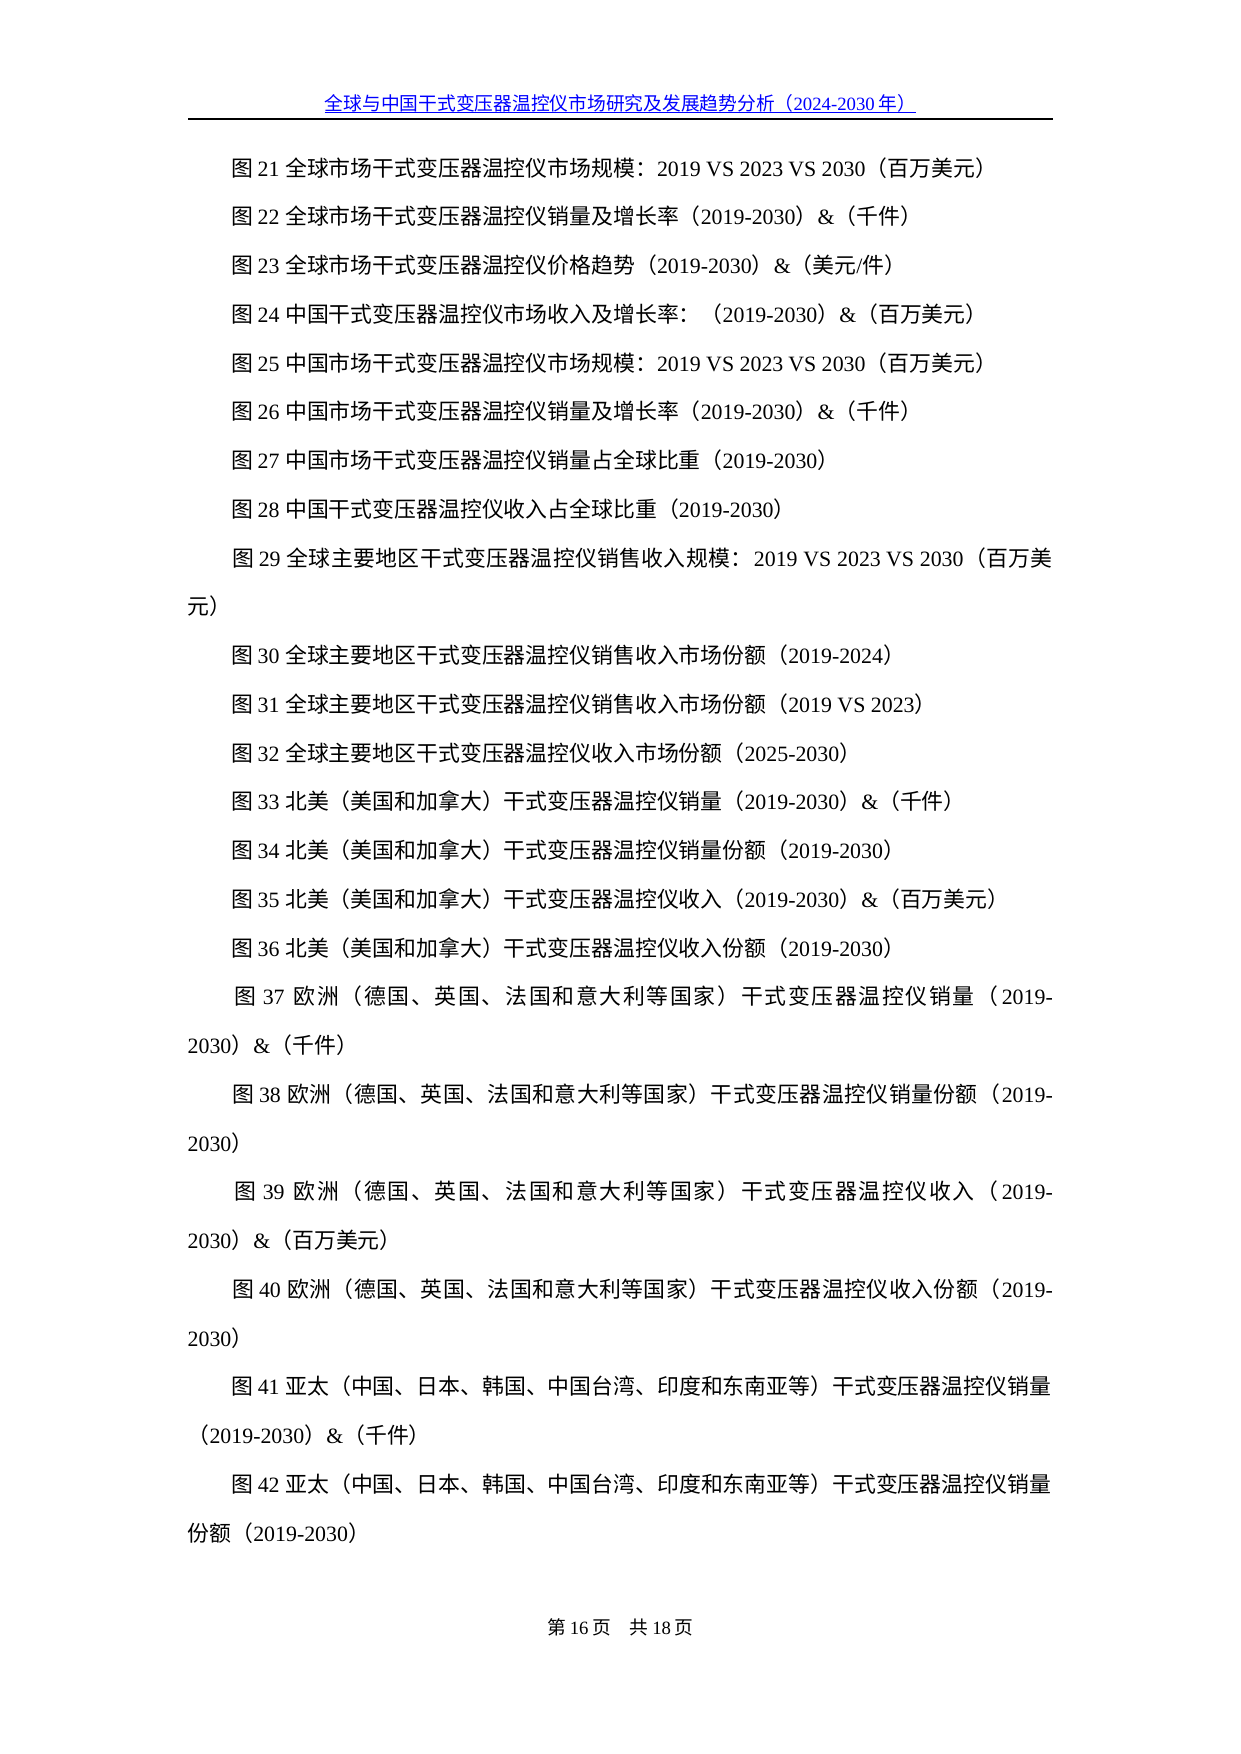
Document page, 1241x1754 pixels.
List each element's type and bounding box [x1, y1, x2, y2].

text [187, 150, 1053, 1548]
